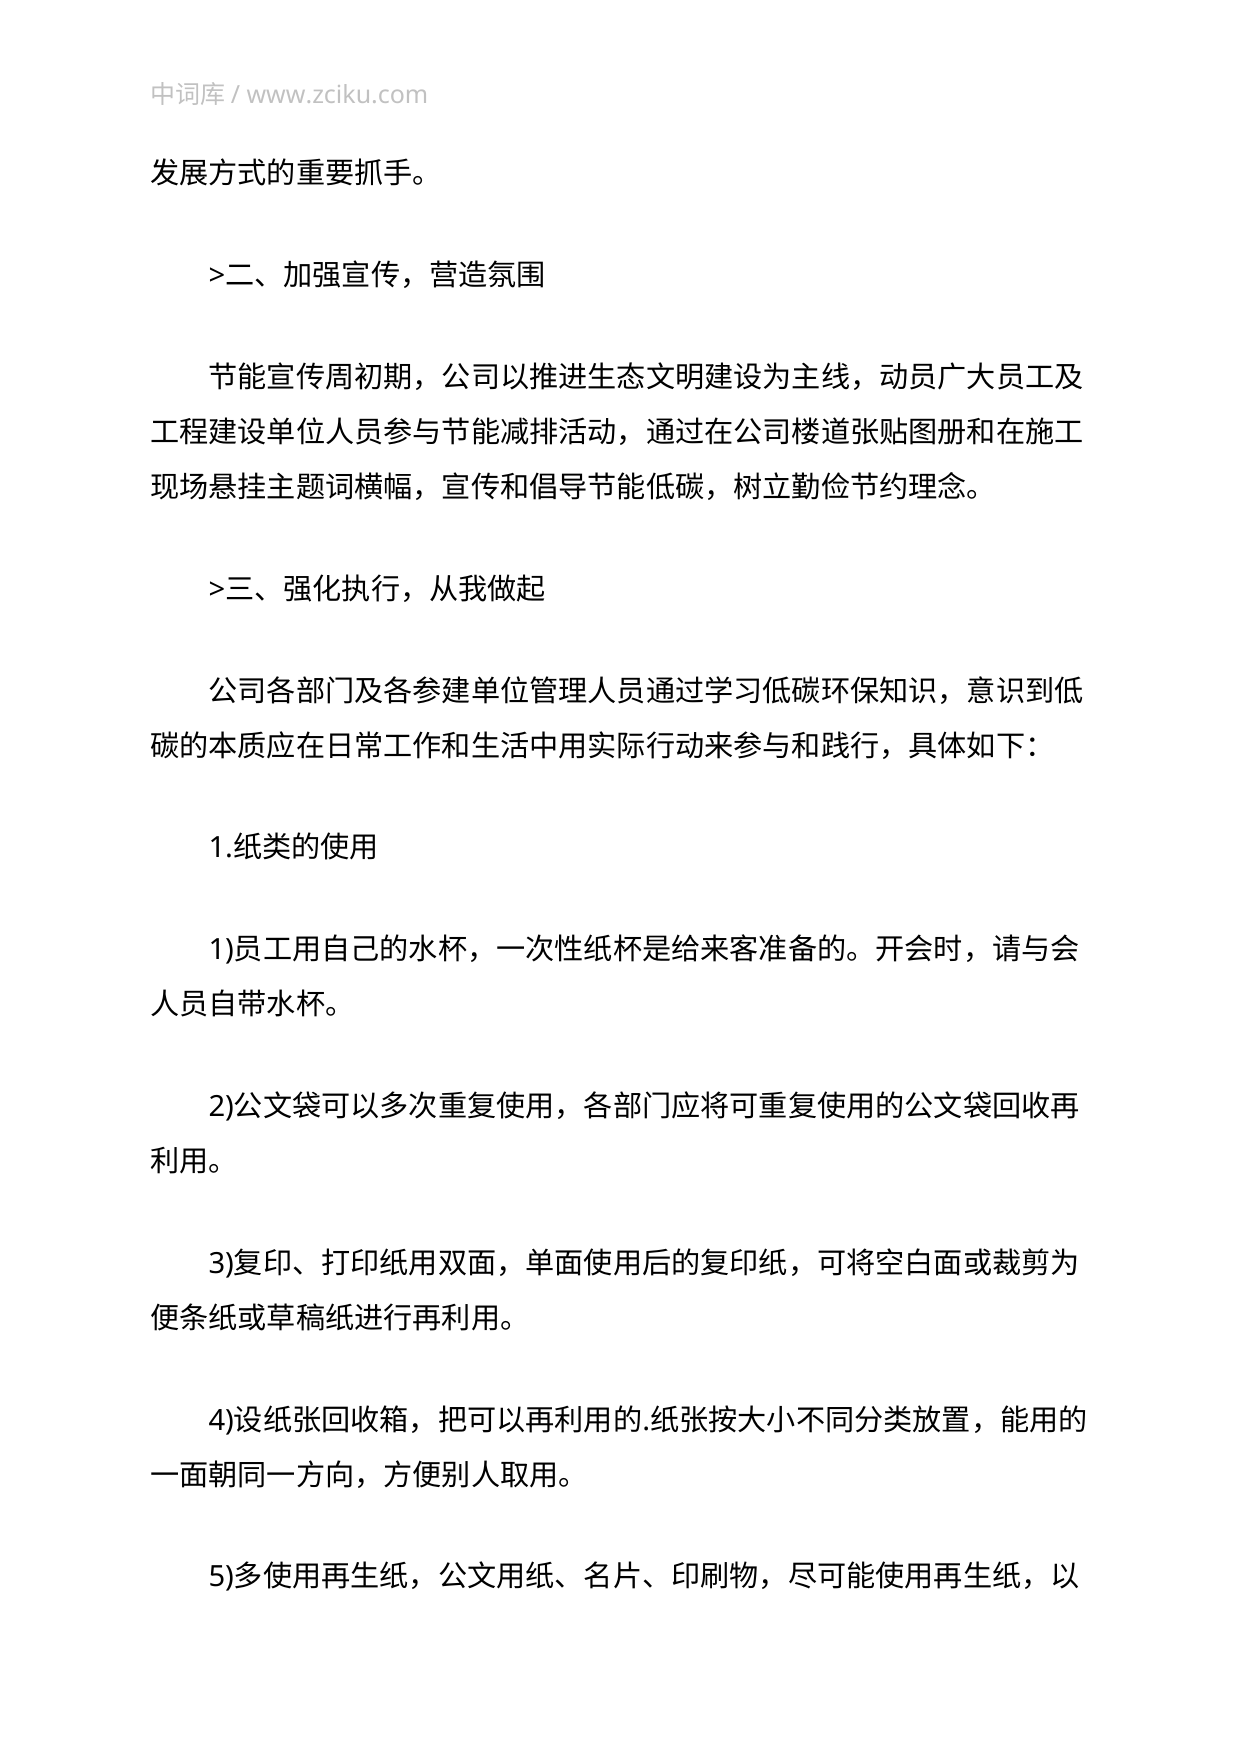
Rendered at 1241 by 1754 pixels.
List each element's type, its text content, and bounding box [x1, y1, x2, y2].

text >二、加强宣传，营造氛围 [150, 252, 1090, 294]
text 4)设纸张回收箱，把可以再利用的.纸张按大小不同分类放置，能用的一面朝同一方向，方便别人取用。 [150, 1396, 1090, 1493]
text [150, 150, 1090, 192]
text 节能宣传周初期，公司以推进生态文明建设为主线，动员广大员工及工程建设单位人员参与节能减排活动，通过在公司楼道张贴图册和在施工现场悬挂主题词横幅，宣传和倡导节能低碳，树立勤俭节约理念。 [150, 354, 1090, 506]
text 3)复印、打印纸用双面，单面使用后的复印纸，可将空白面或裁剪为便条纸或草稿纸进行再利用。 [150, 1239, 1090, 1337]
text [150, 1553, 1090, 1595]
text 公司各部门及各参建单位管理人员通过学习低碳环保知识，意识到低碳的本质应在日常工作和生活中用实际行动来参与和践行，具体如下： [150, 667, 1090, 764]
text >三、强化执行，从我做起 [150, 565, 1090, 608]
text 1)员工用自己的水杯，一次性纸杯是给来客准备的。开会时，请与会人员自带水杯。 [150, 926, 1090, 1023]
text 2)公文袋可以多次重复使用，各部门应将可重复使用的公文袋回收再利用。 [150, 1083, 1090, 1180]
text 1.纸类的使用 [150, 824, 1090, 866]
